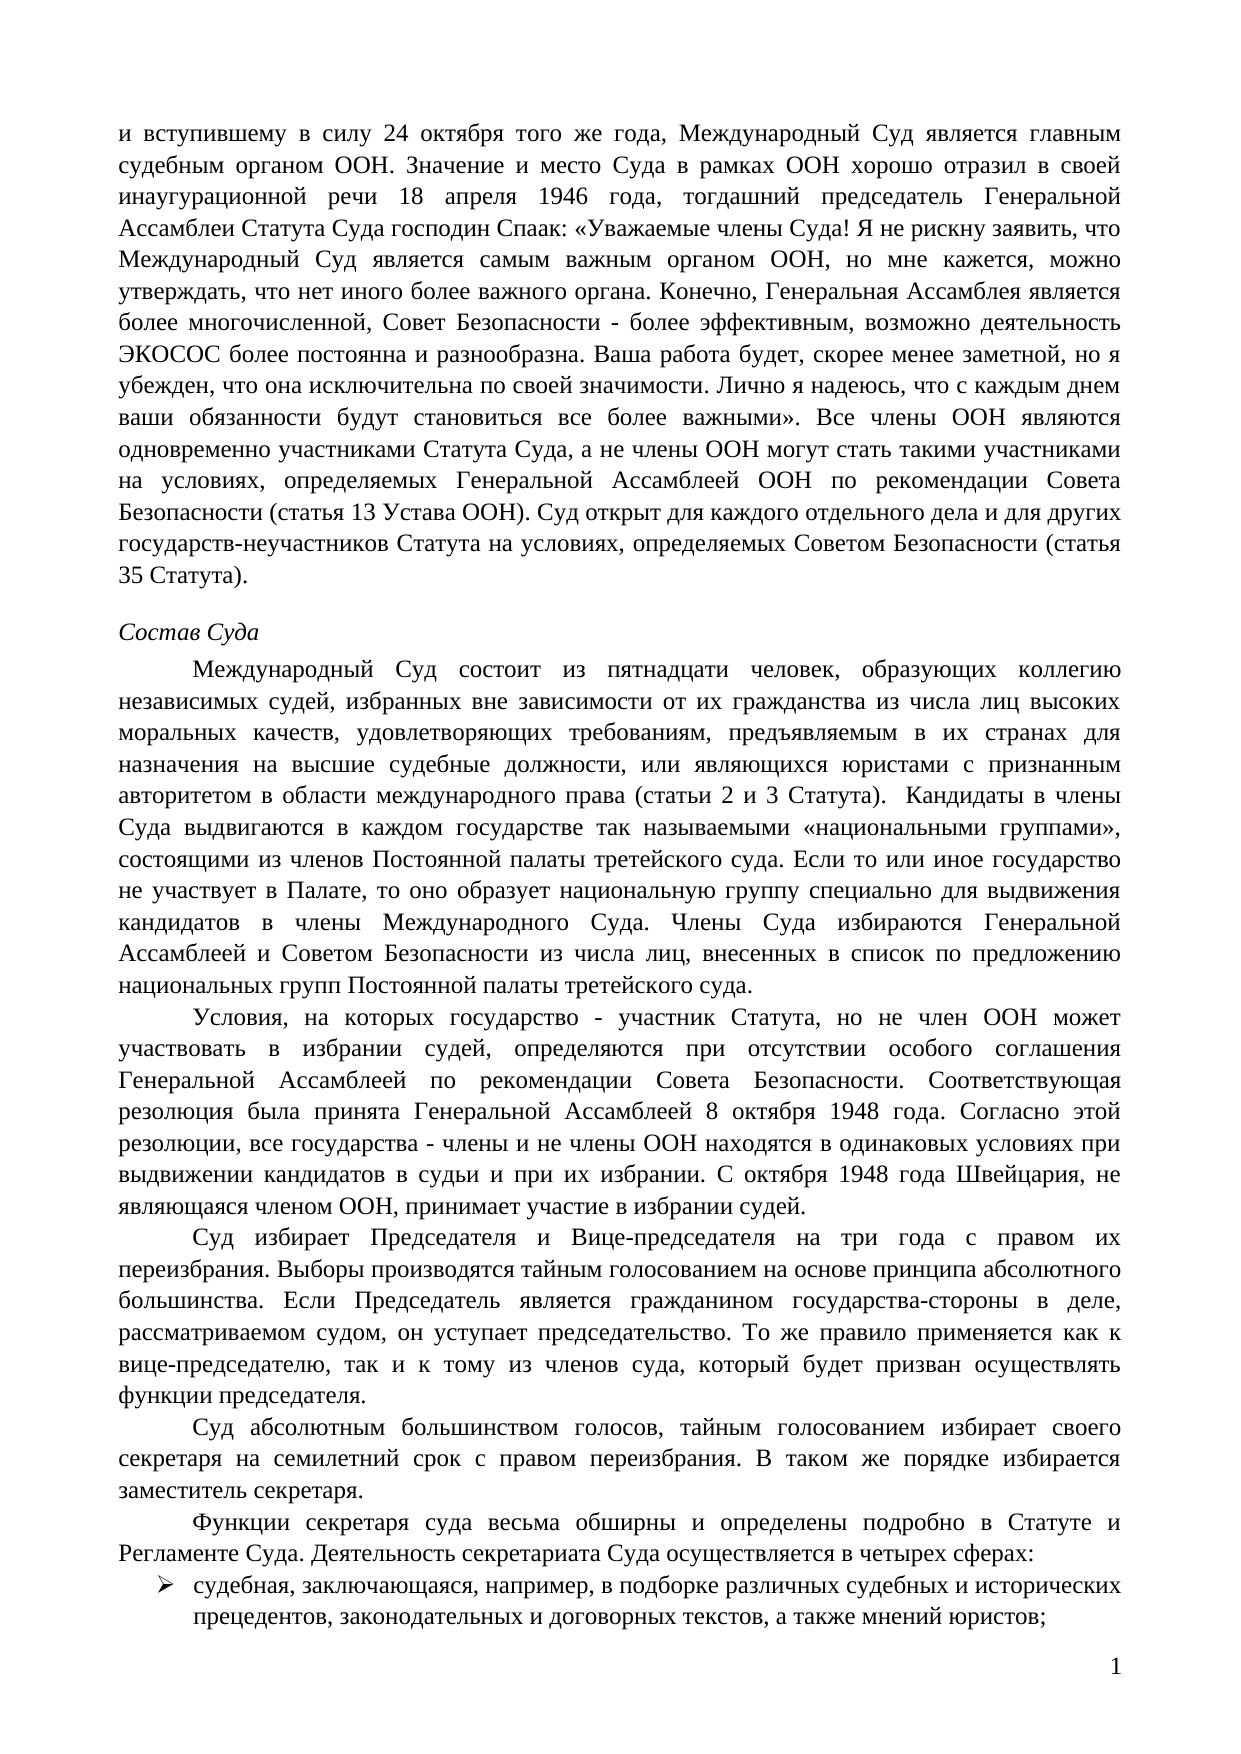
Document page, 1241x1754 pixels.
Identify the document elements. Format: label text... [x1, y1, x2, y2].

text Функции секретаря суда весьма обширны и определены подробно в Статуте и Регламенте Суда. Деятельность секретариата Суда осуществляется в четырех сферах: [118, 1507, 1122, 1567]
text Суд избирает Председателя и Вице-председателя на три года с правом их переизбрания. Выборы производятся тайным голосованием на основе принципа абсолютного большинства. Если Председатель является гражданином государства-стороны в деле, рассматриваемом судом, он уступает председательство. То же правило применяется как к вице-председателю, так и к тому из членов суда, который будет призван осуществлять функции председателя. [118, 1222, 1122, 1409]
text Условия, на которых государство - участник Статута, но не член ООН может участвовать в избрании судей, определяются при отсутствии особого соглашения Генеральной Ассамблеей по рекомендации Совета Безопасности. Соответствующая резолюция была принята Генеральной Ассамблеей 8 октября 1948 года. Согласно этой резолюции, все государства - члены и не члены ООН находятся в одинаковых условиях при выдвижении кандидатов в судьи и при их избрании. С октября 1948 года Швейцария, не являющаяся членом ООН, принимает участие в избрании судей. [118, 1002, 1122, 1220]
subtitle Состав Суда [118, 617, 1122, 645]
list судебная, заключающаяся, например, в подборке различных судебных и исторических прецедентов, законодательных и договорных текстов, а также мнений юристов; [156, 1570, 1122, 1630]
text Международный Суд состоит из пятнадцати человек, образующих коллегию независимых судей, избранных вне зависимости от их гражданства из числа лиц высоких моральных качеств, удовлетворяющих требованиям, предъявляемым в их странах для назначения на высшие судебные должности, или являющихся юристами с признанным авторитетом в области международного права (статьи 2 и 3 Статута). Кандидаты в члены Суда выдвигаются в каждом государстве так называемыми «национальными группами», состоящими из членов Постоянной палаты третейского суда. Если то или иное государство не участвует в Палате, то оно образует национальную группу специально для выдвижения кандидатов в члены Международного Суда. Члены Суда избираются Генеральной Ассамблеей и Советом Безопасности из числа лиц, внесенных в список по предложению национальных групп Постоянной палаты третейского суда. [118, 654, 1122, 999]
text Суд абсолютным большинством голосов, тайным голосованием избирает своего секретаря на семилетний срок с правом переизбрания. В таком же порядке избирается заместитель секретаря. [118, 1412, 1122, 1504]
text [118, 118, 1122, 589]
